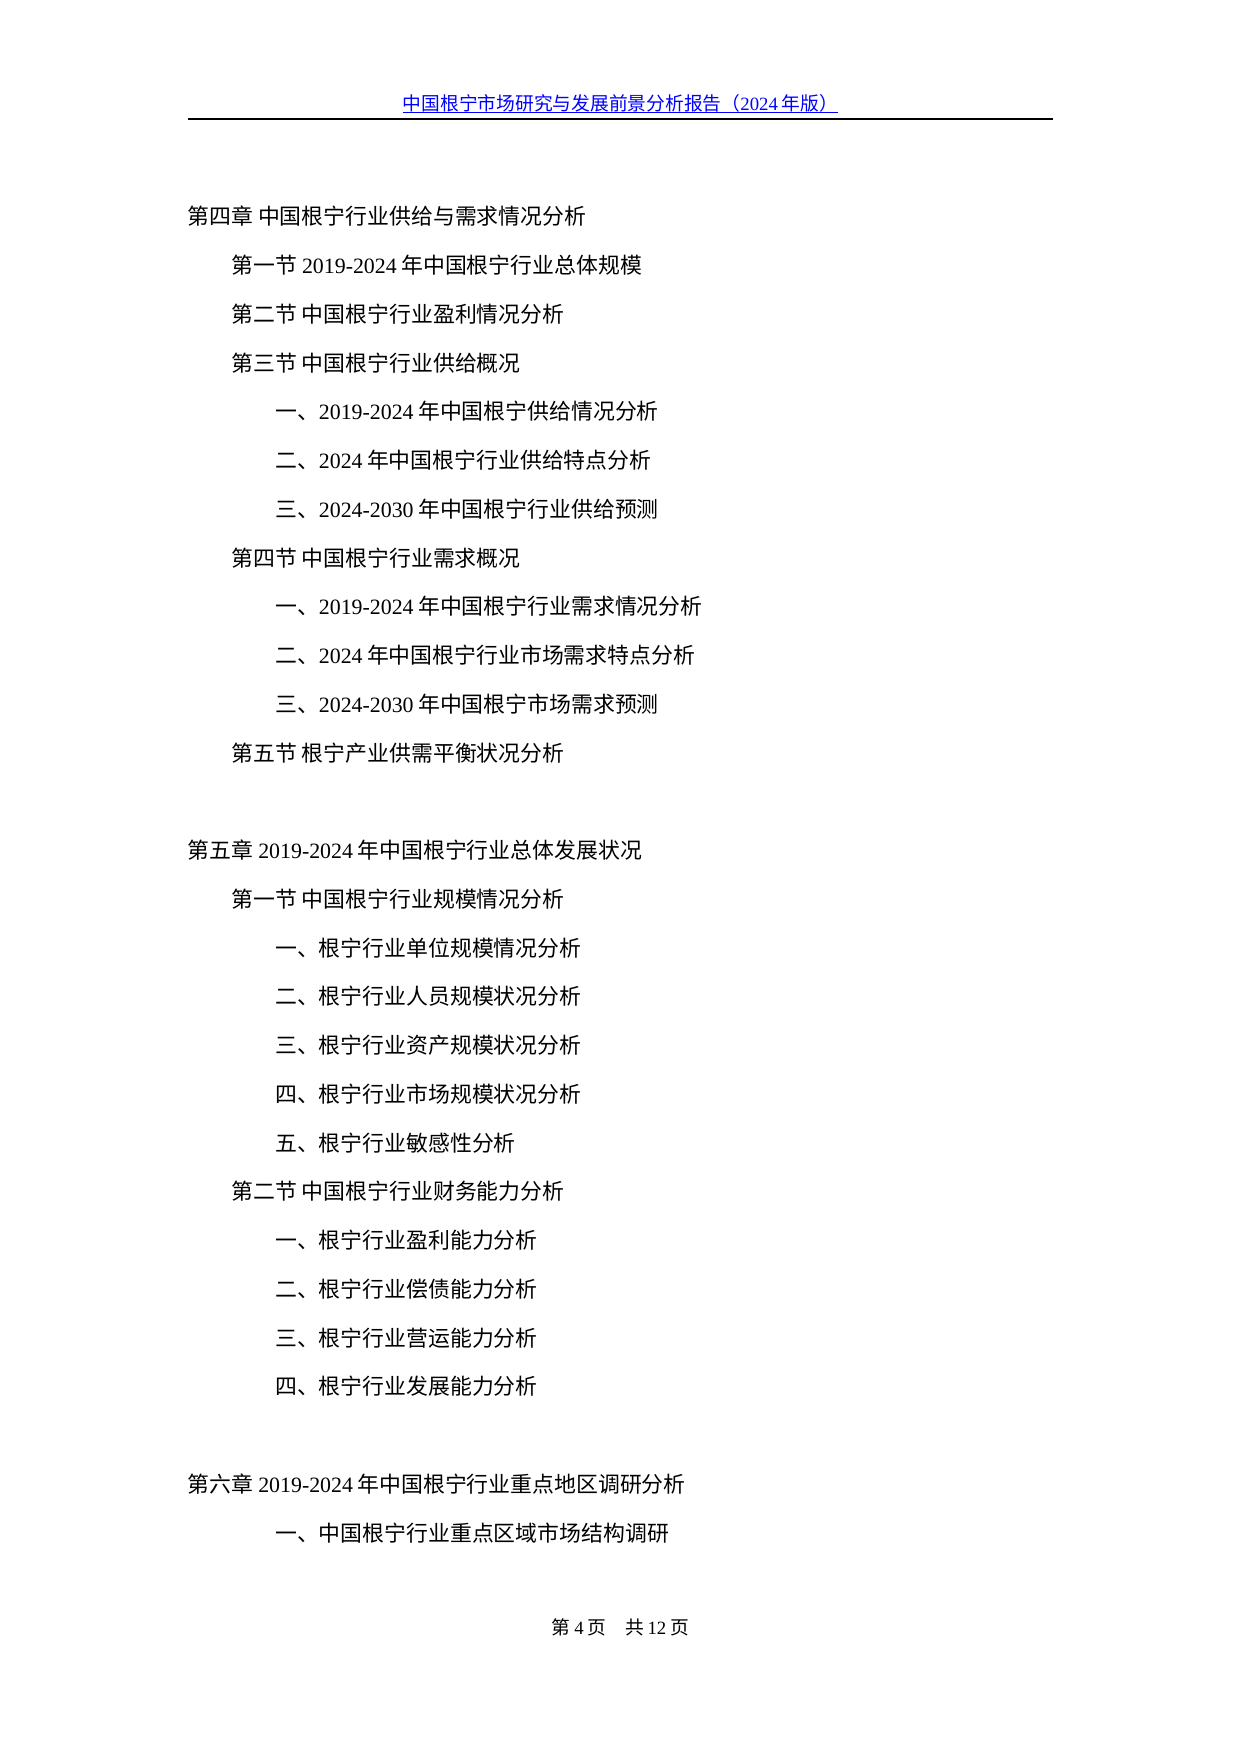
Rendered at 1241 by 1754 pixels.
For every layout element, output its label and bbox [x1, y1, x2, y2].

text [187, 150, 1053, 1548]
